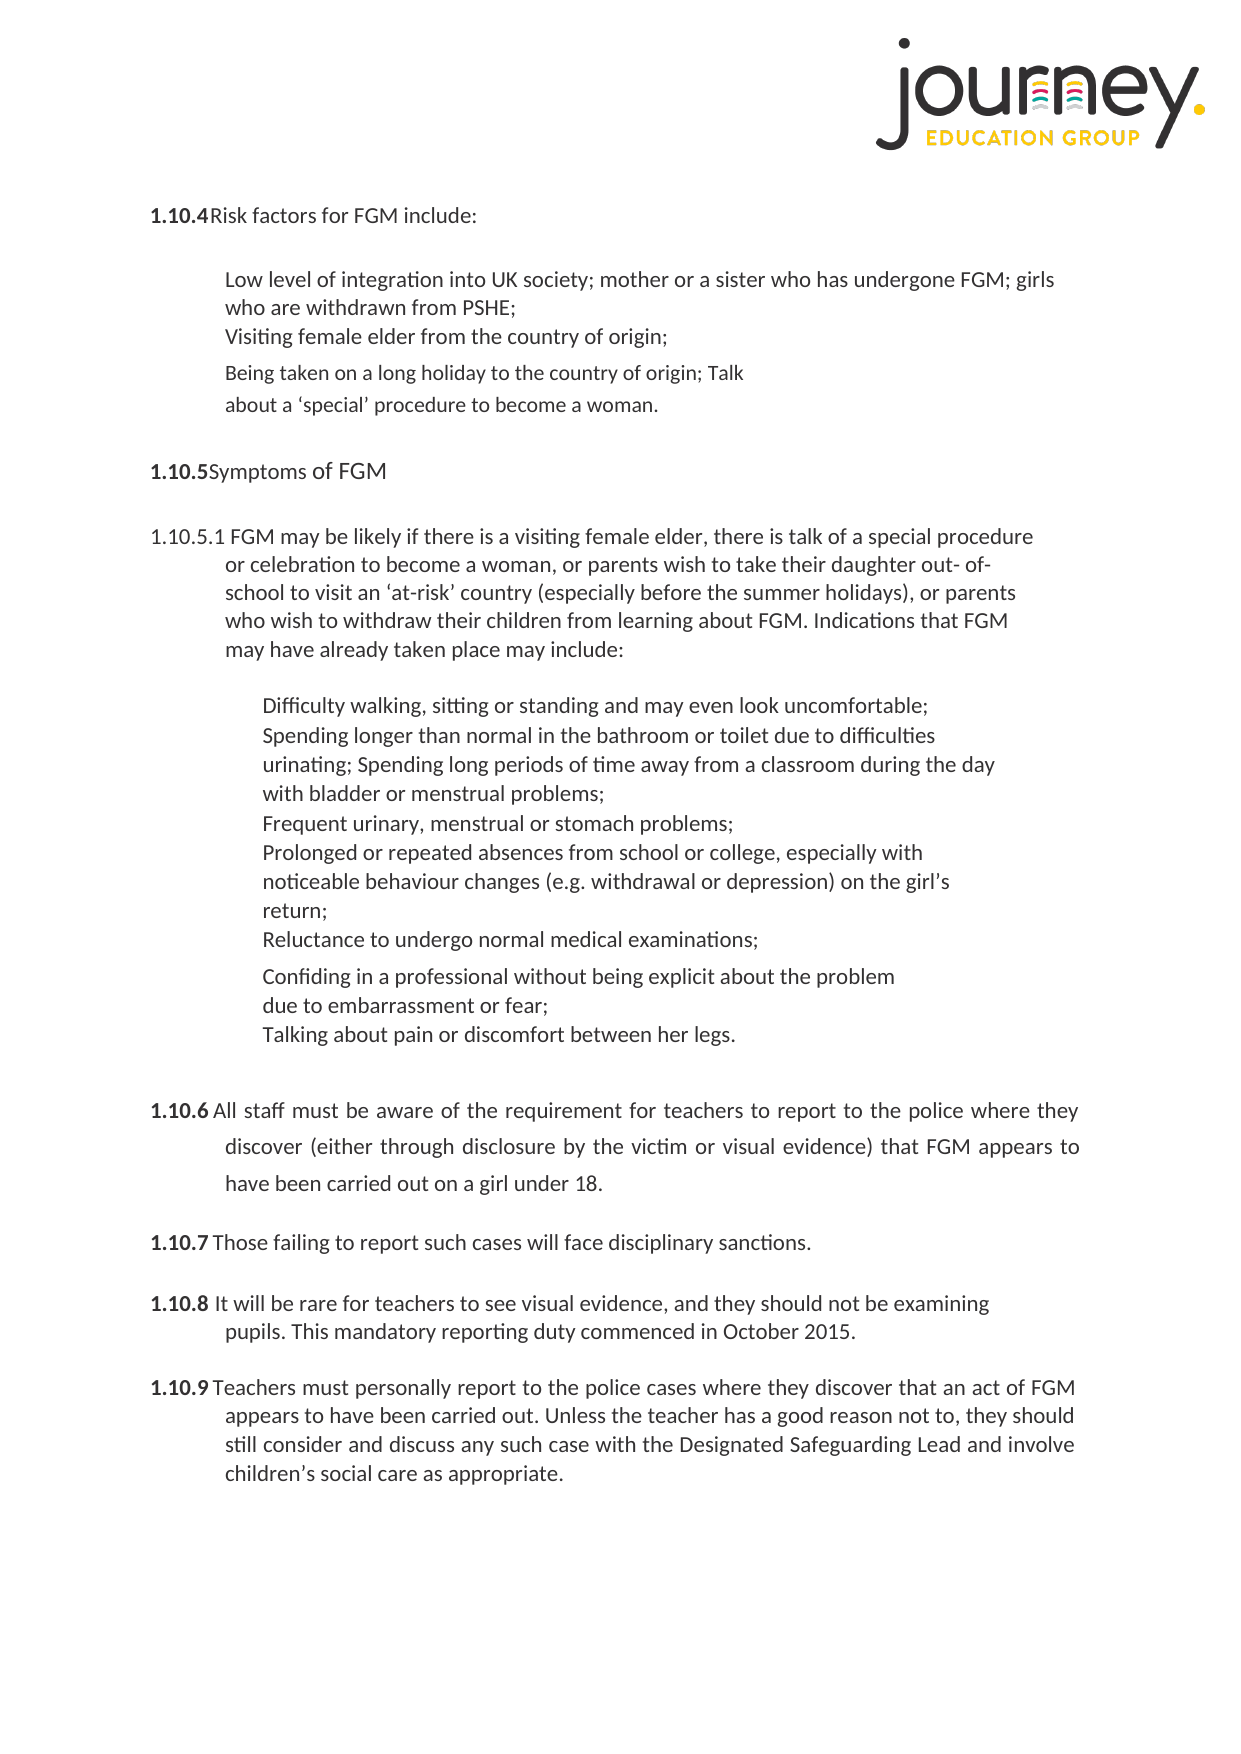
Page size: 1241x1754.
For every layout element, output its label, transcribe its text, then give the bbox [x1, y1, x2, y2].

picture [858, 21, 1221, 170]
text 1.10.5.1 FGM may be likely if there is a visiting female elder, there is talk of a special procedure or celebration to become a woman, or parents wish to take their daughter out- of-school to visit an ‘at-risk’ country (especially before the summer holidays), or parents who wish to withdraw their children from learning about FGM. Indications that FGM may have already taken place may include: [150, 522, 1046, 663]
text Reluctance to undergo normal medical examinations; [262, 925, 1240, 953]
text Visiting female elder from the country of origin; [225, 322, 1240, 350]
list It will be rare for teachers to see visual evidence, and they should not be examining pupils. This mandatory reporting duty commenced in October 2015. [150, 1289, 1005, 1346]
text Difficulty walking, sitting or standing and may even look uncomfortable; [262, 691, 1240, 719]
text Frequent urinary, menstrual or stomach problems; [262, 809, 1240, 837]
text Spending longer than normal in the bathroom or toilet due to difficulties urinating; Spending long periods of time away from a classroom during the day with bladder or menstrual problems; [262, 721, 1003, 807]
subtitle All staff must be aware of the requirement for teachers to report to the police where they discover (either through disclosure by the victim or visual evidence) that FGM appears to have been carried out on a girl under 18. [150, 1096, 1081, 1197]
list Those failing to report such cases will face disciplinary sanctions. [150, 1228, 1240, 1256]
text Prolonged or repeated absences from school or college, especially with noticeable behaviour changes (e.g. withdrawal or depression) on the girl’s return; [262, 838, 991, 924]
text Talking about pain or discomfort between her legs. [262, 1020, 1240, 1048]
text Being taken on a long holiday to the country of origin; Talk about a ‘special’ procedure to become a woman. [225, 359, 763, 418]
list Symptoms of FGM [149, 455, 1240, 486]
text Low level of integration into UK society; mother or a sister who has undergone FGM; girls who are withdrawn from PSHE; [225, 265, 1070, 322]
subtitle Risk factors for FGM include: [149, 201, 1240, 229]
text Confiding in a professional without being explicit about the problem due to embarrassment or fear; [262, 962, 924, 1019]
list Teachers must personally report to the police cases where they discover that an act of FGM appears to have been carried out. Unless the teacher has a good reason not to, they should still consider and discuss any such case with the Designated Safeguarding Lead and involve children’s social care as appropriate. [150, 1373, 1077, 1487]
